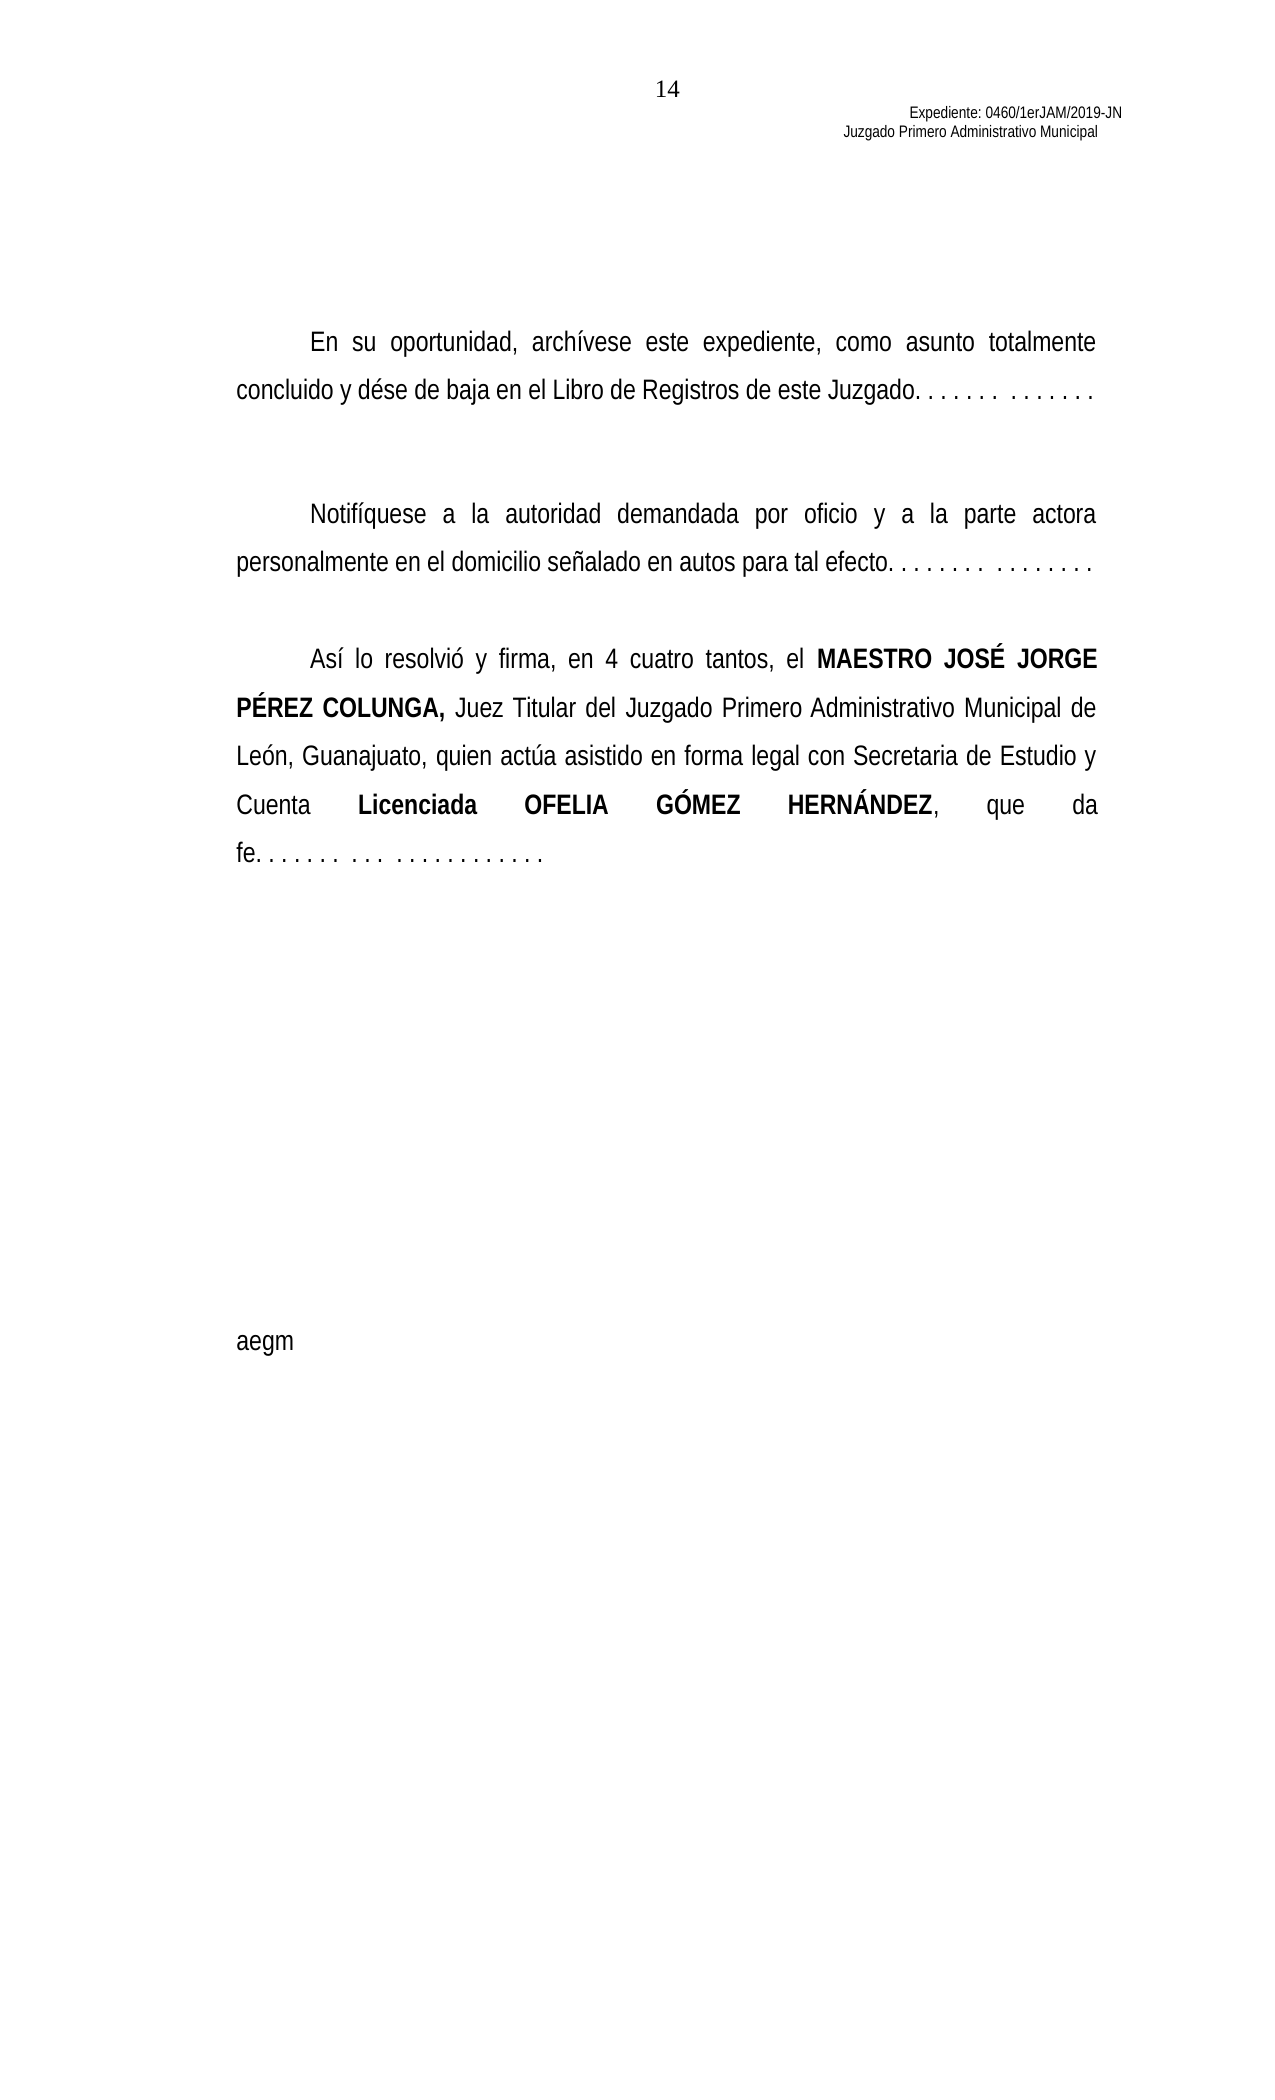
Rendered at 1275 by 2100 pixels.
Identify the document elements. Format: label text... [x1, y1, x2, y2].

text En su oportunidad, archívese este expediente, como asunto totalmente concluido y dése de baja en el Libro de Registros de este Juzgado. . . . . . . . . . . . . . [236, 325, 1098, 406]
text Notifíquese a la autoridad demandada por oficio y a la parte actora personalmente en el domicilio señalado en autos para tal efecto. . . . . . . . . . . . . . . . [236, 497, 1098, 578]
text Así lo resolvió y firma, en 4 cuatro tantos, el MAESTRO JOSÉ JORGE PÉREZ COLUNGA, Juez Titular del Juzgado Primero Administrativo Municipal de León, Guanajuato, quien actúa asistido en forma legal con Secretaria de Estudio y Cuenta Licenciada OFELIA GÓMEZ HERNÁNDEZ, que da fe. . . . . . . . . . . . . . . . . . . . . . [236, 642, 1098, 868]
text aegm [236, 1324, 1098, 1356]
